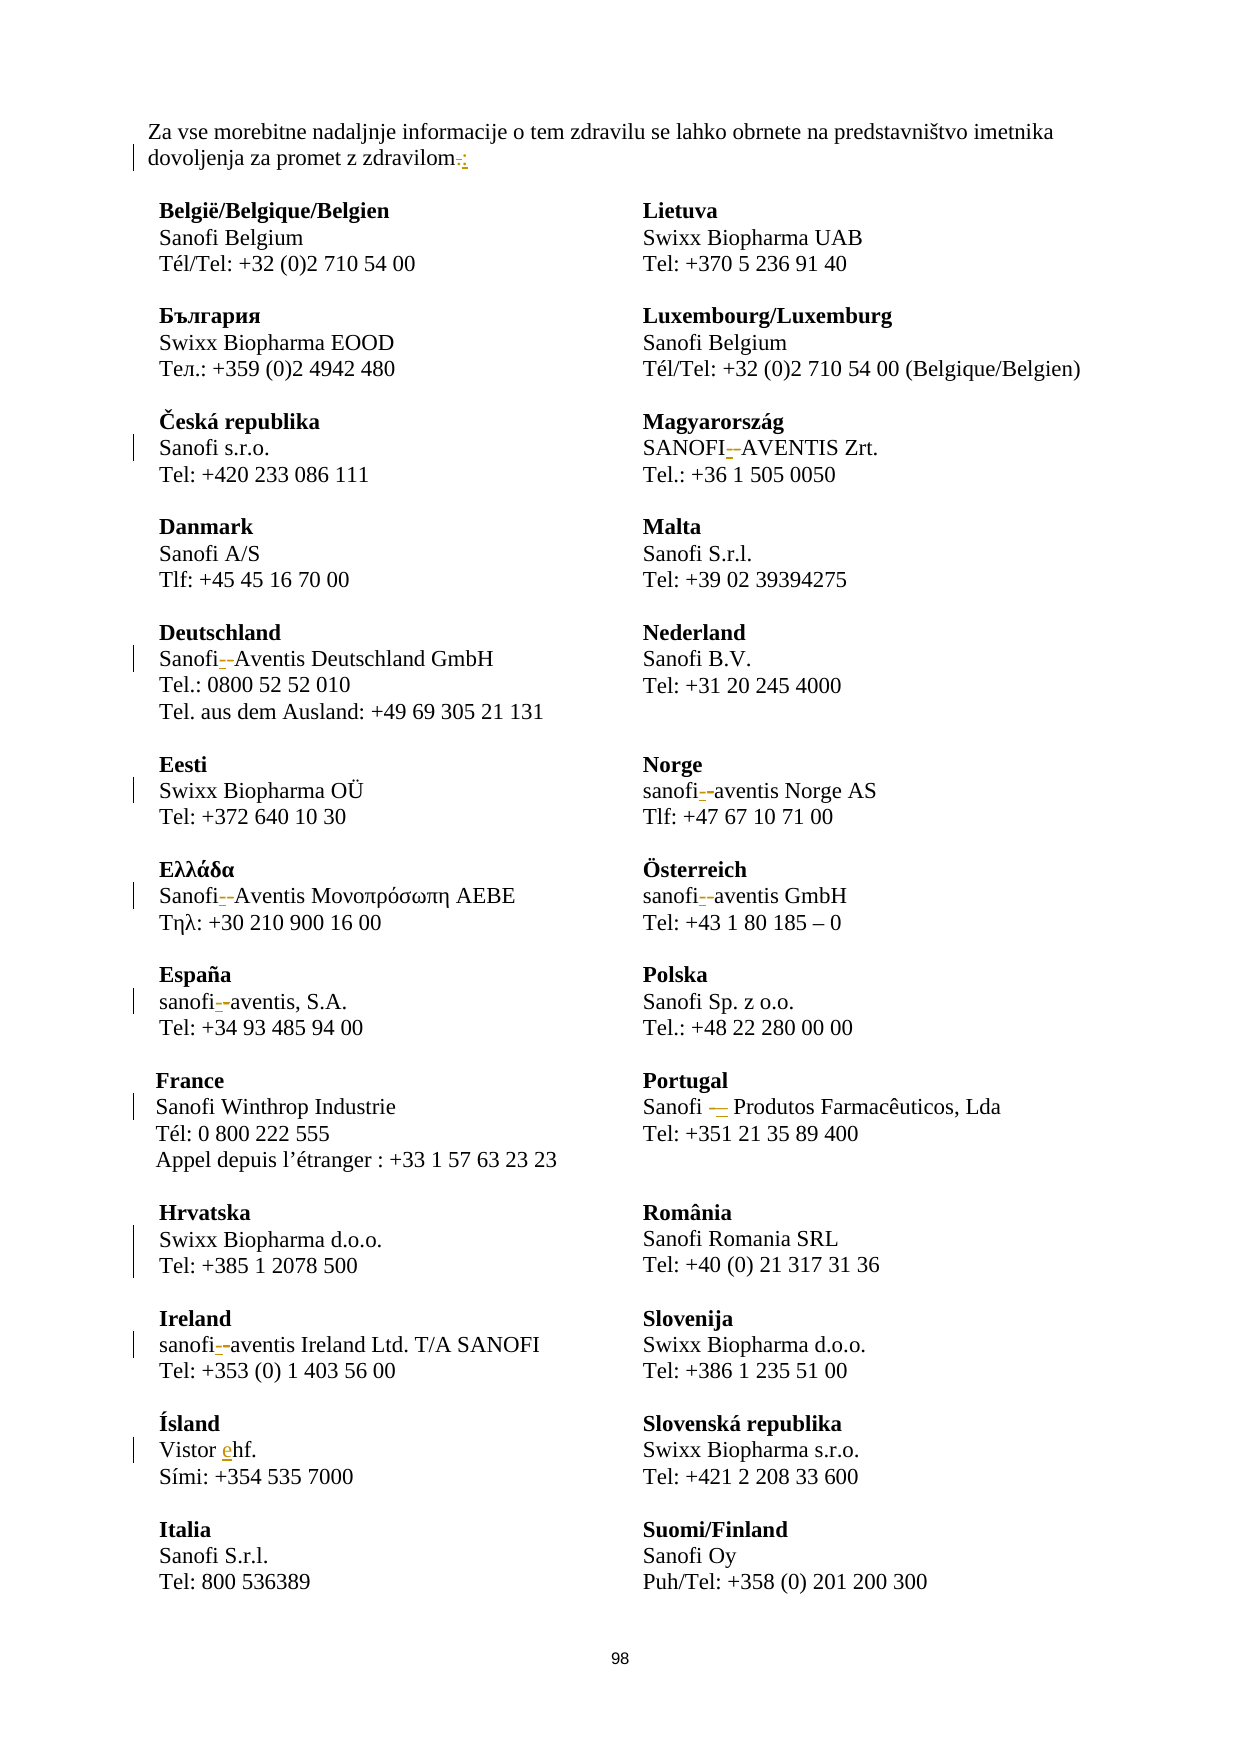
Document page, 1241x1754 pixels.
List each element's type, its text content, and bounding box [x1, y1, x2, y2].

table_cell Suomi/Finland Sanofi Oy Puh/Tel: +358 (0) 201 200 300 [631, 1516, 1119, 1621]
table_cell Österreich sanofiaventis GmbH Tel: +43 1 80 185 – 0 [631, 856, 1119, 961]
table_cell France Sanofi Winthrop Industrie Tél: 0 800 222 555 Appel depuis l’étranger : +33 1 57 63 23 23 [144, 1067, 631, 1199]
table_cell Malta Sanofi S.r.l. Tel: +39 02 39394275 [631, 514, 1119, 619]
table_cell Italia Sanofi S.r.l. Tel: 800 536389 [148, 1516, 631, 1621]
table_cell България Swixx Biopharma EOOD Тел.: +359 (0)2 4942 480 [148, 303, 631, 408]
table_cell Slovenija Swixx Biopharma d.o.o. Tel: +386 1 235 51 00 [631, 1305, 1119, 1410]
table_header België/Belgique/Belgien Sanofi Belgium Tél/Tel: +32 (0)2 710 54 00 [148, 197, 631, 303]
table_cell România Sanofi Romania SRL Tel: +40 (0) 21 317 31 36 [631, 1199, 1119, 1305]
table_cell Luxembourg/Luxemburg Sanofi Belgium Tél/Tel: +32 (0)2 710 54 00 (Belgique/Belgien) [631, 303, 1119, 408]
table_cell España sanofiaventis, S.A. Tel: +34 93 485 94 00 [148, 961, 631, 1067]
table_cell Deutschland SanofiAventis Deutschland GmbH Tel.: 0800 52 52 010 Tel. aus dem Ausland: +49 69 305 21 131 [148, 619, 631, 751]
table_cell Magyarország SANOFIAVENTIS Zrt. Tel.: +36 1 505 0050 [631, 408, 1119, 513]
text Za vse morebitne nadaljnje informacije o tem zdravilu se lahko obrnete na predstavništvo imetnika dovoljenja za promet z zdravilom [148, 118, 1092, 171]
table_cell Ελλάδα SanofiAventis Μονοπρόσωπη AEBE Τηλ: +30 210 900 16 00 [148, 856, 631, 961]
table_cell Nederland Sanofi B.V. Tel: +31 20 245 4000 [631, 619, 1119, 751]
table_header Lietuva Swixx Biopharma UAB Tel: +370 5 236 91 40 [631, 197, 1119, 303]
table_cell Ísland Vistor hf. Sími: +354 535 7000 [148, 1410, 631, 1516]
table_cell Eesti Swixx Biopharma OÜ Tel: +372 640 10 30 [148, 751, 631, 856]
table_cell Danmark Sanofi A/S Tlf: +45 45 16 70 00 [148, 514, 631, 619]
table_cell Polska Sanofi Sp. z o.o. Tel.: +48 22 280 00 00 [631, 961, 1119, 1067]
table_cell Česká republika Sanofi s.r.o. Tel: +420 233 086 111 [148, 408, 631, 513]
table_cell Norge sanofiaventis Norge AS Tlf: +47 67 10 71 00 [631, 751, 1119, 856]
table_cell Hrvatska Swixx Biopharma d.o.o. Tel: +385 1 2078 500 [148, 1199, 631, 1305]
table_cell Ireland sanofiaventis Ireland Ltd. T/A SANOFI Tel: +353 (0) 1 403 56 00 [148, 1305, 631, 1410]
table_cell Portugal Sanofi Produtos Farmacêuticos, Lda Tel: +351 21 35 89 400 [631, 1067, 1119, 1199]
table_cell Slovenská republika Swixx Biopharma s.r.o. Tel: +421 2 208 33 600 [631, 1410, 1119, 1516]
